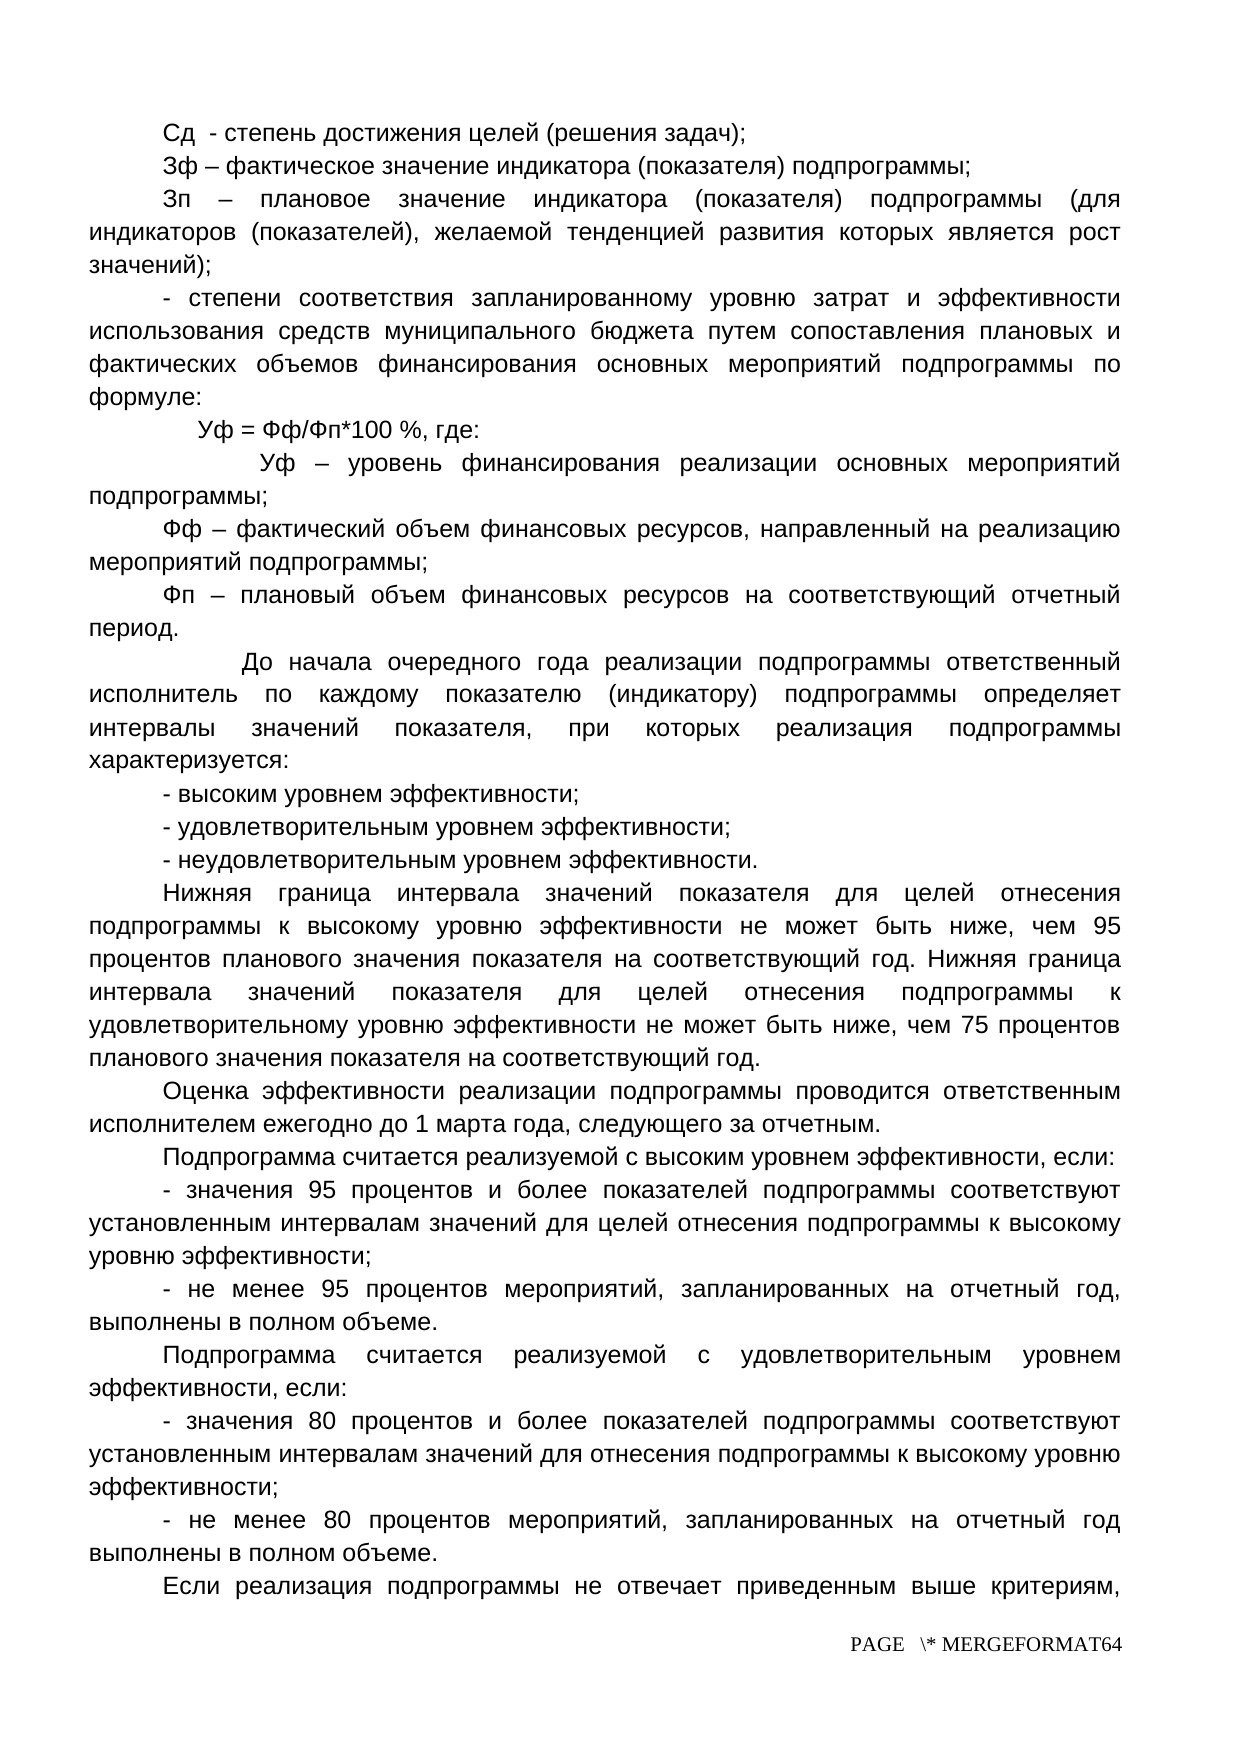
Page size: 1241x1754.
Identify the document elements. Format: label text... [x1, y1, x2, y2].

text Уф = Фф/Фп*100 %, где: [89, 415, 1122, 444]
text - значения 95 процентов и более показателей подпрограммы соответствуют установленным интервалам значений для целей отнесения подпрограммы к высокому уровню эффективности; [89, 1175, 1122, 1269]
text Фп – плановый объем финансовых ресурсов на соответствующий отчетный период. [89, 580, 1122, 642]
text Подпрограмма считается реализуемой с удовлетворительным уровнем эффективности, если: [89, 1340, 1122, 1402]
text Зф – фактическое значение индикатора (показателя) подпрограммы; [89, 151, 1122, 180]
text Оценка эффективности реализации подпрограммы проводится ответственным исполнителем ежегодно до 1 марта года, следующего за отчетным. [89, 1076, 1122, 1137]
text - не менее 80 процентов мероприятий, запланированных на отчетный год выполнены в полном объеме. [89, 1505, 1122, 1567]
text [89, 1571, 1122, 1600]
text Нижняя граница интервала значений показателя для целей отнесения подпрограммы к высокому уровню эффективности не может быть ниже, чем 95 процентов планового значения показателя на соответствующий год. Нижняя граница интервала значений показателя для целей отнесения подпрограммы к удовлетворительному уровню эффективности не может быть ниже, чем 75 процентов планового значения показателя на соответствующий год. [89, 878, 1122, 1071]
text - неудовлетворительным уровнем эффективности. [89, 844, 1122, 873]
text Подпрограмма считается реализуемой с высоким уровнем эффективности, если: [89, 1142, 1122, 1171]
text - высоким уровнем эффективности; [89, 778, 1122, 807]
text Зп – плановое значение индикатора (показателя) подпрограммы (для индикаторов (показателей), желаемой тенденцией развития которых является рост значений); [89, 184, 1122, 279]
text - значения 80 процентов и более показателей подпрограммы соответствуют установленным интервалам значений для отнесения подпрограммы к высокому уровню эффективности; [89, 1406, 1122, 1501]
text Уф – уровень финансирования реализации основных мероприятий подпрограммы; [89, 448, 1122, 510]
text Сд - степень достижения целей (решения задач); [89, 118, 1122, 147]
text Фф – фактический объем финансовых ресурсов, направленный на реализацию мероприятий подпрограммы; [89, 514, 1122, 576]
text - степени соответствия запланированному уровню затрат и эффективности использования средств муниципального бюджета путем сопоставления плановых и фактических объемов финансирования основных мероприятий подпрограммы по формуле: [89, 283, 1122, 411]
text - удовлетворительным уровнем эффективности; [89, 812, 1122, 840]
text - не менее 95 процентов мероприятий, запланированных на отчетный год, выполнены в полном объеме. [89, 1274, 1122, 1336]
text До начала очередного года реализации подпрограммы ответственный исполнитель по каждому показателю (индикатору) подпрограммы определяет интервалы значений показателя, при которых реализация подпрограммы характеризуется: [89, 646, 1122, 774]
